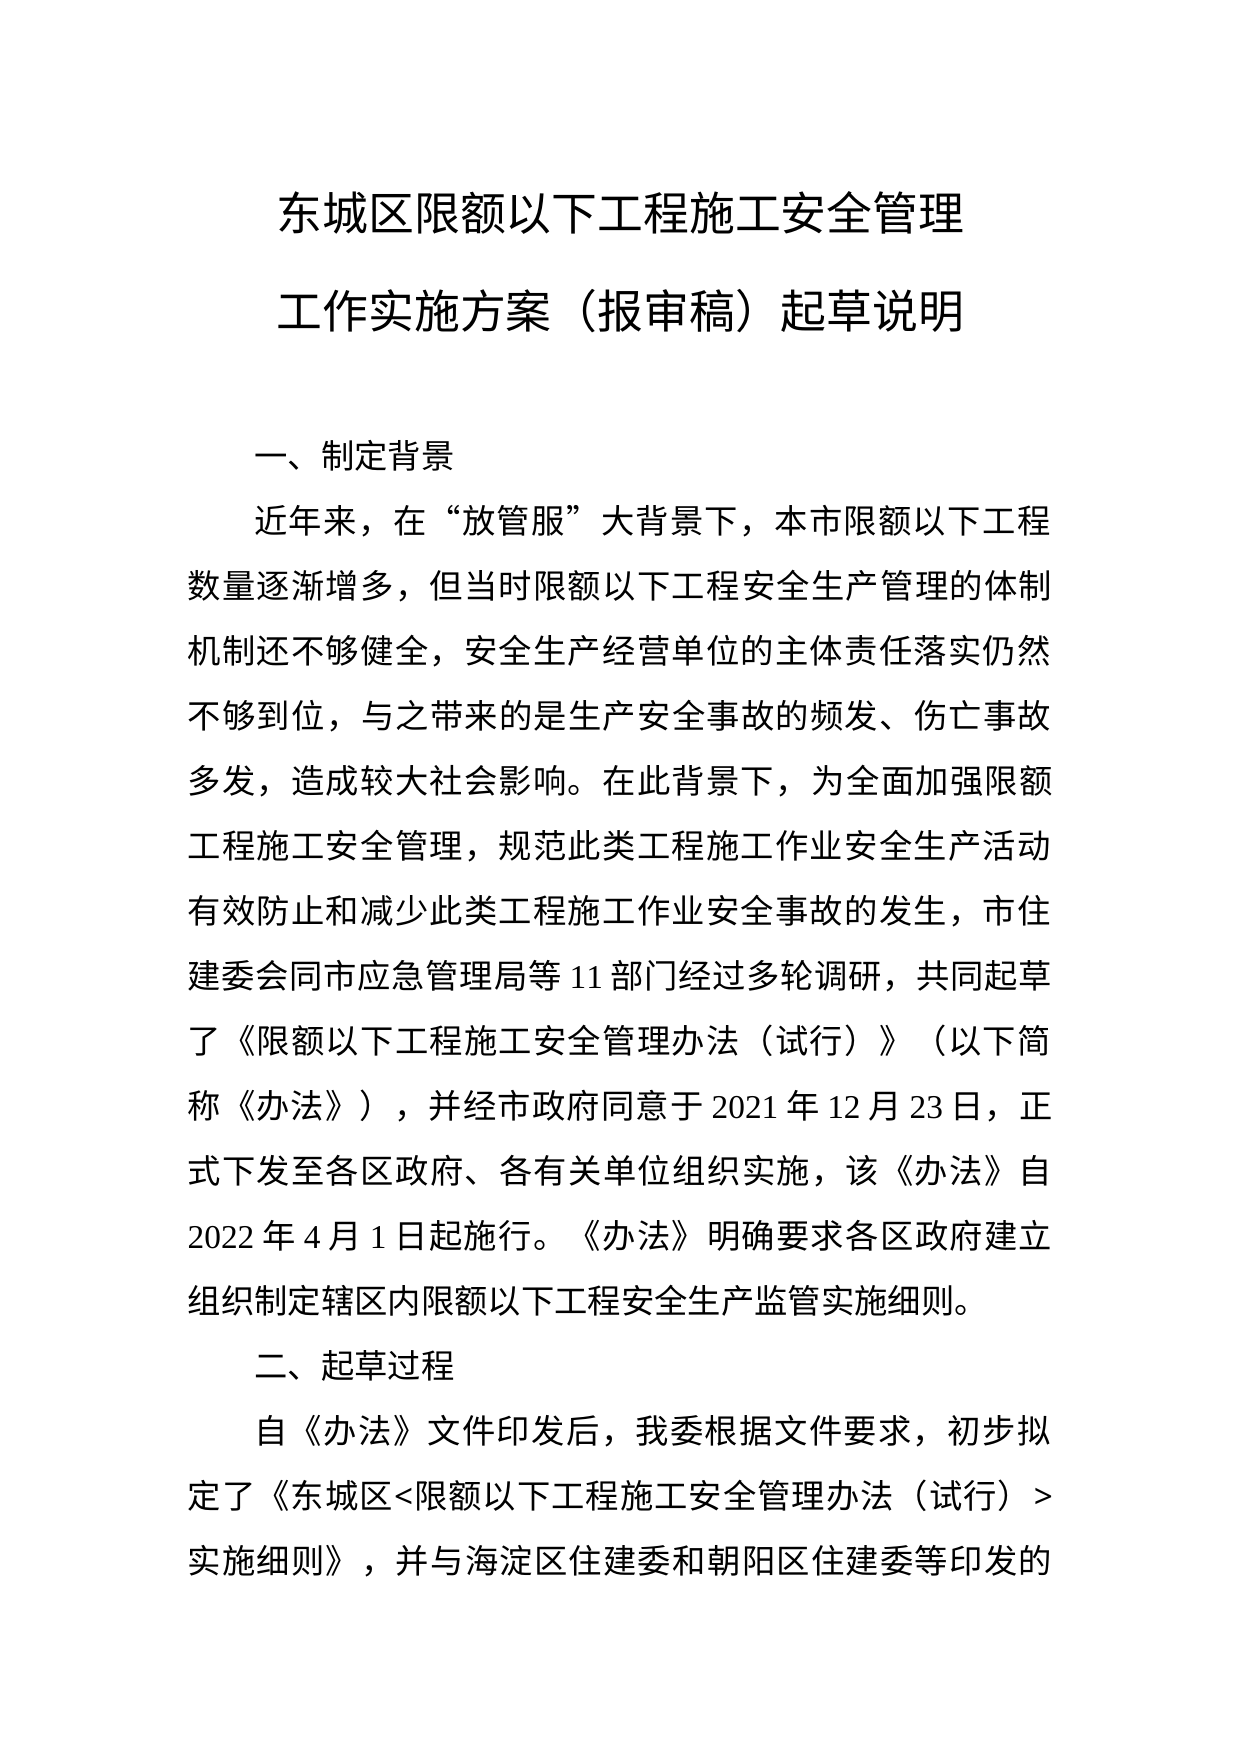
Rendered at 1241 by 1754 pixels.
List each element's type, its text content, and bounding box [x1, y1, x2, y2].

text 东城区限额以下工程施工安全管理 [187, 162, 1053, 259]
text 工作实施方案（报审稿）起草说明 [187, 259, 1053, 357]
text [187, 1397, 1053, 1592]
text 一、制定背景 [187, 422, 1053, 487]
text 二、起草过程 [187, 1332, 1053, 1397]
text 近年来，在“放管服”大背景下，本市限额以下工程数量逐渐增多，但当时限额以下工程安全生产管理的体制机制还不够健全，安全生产经营单位的主体责任落实仍然不够到位，与之带来的是生产安全事故的频发、伤亡事故多发，造成较大社会影响。在此背景下，为全面加强限额工程施工安全管理，规范此类工程施工作业安全生产活动，有效防止和减少此类工程施工作业安全事故的发生，市住建委会同市应急管理局等11部门经过多轮调研，共同起草了《限额以下工程施工安全管理办法（试行）》（以下简称《办法》），并经市政府同意于2021年12月23日，正式下发至各区政府、各有关单位组织实施，该《办法》自2022年4月1日起施行。《办法》明确要求各区政府建立组织制定辖区内限额以下工程安全生产监管实施细则。 [187, 487, 1053, 1332]
